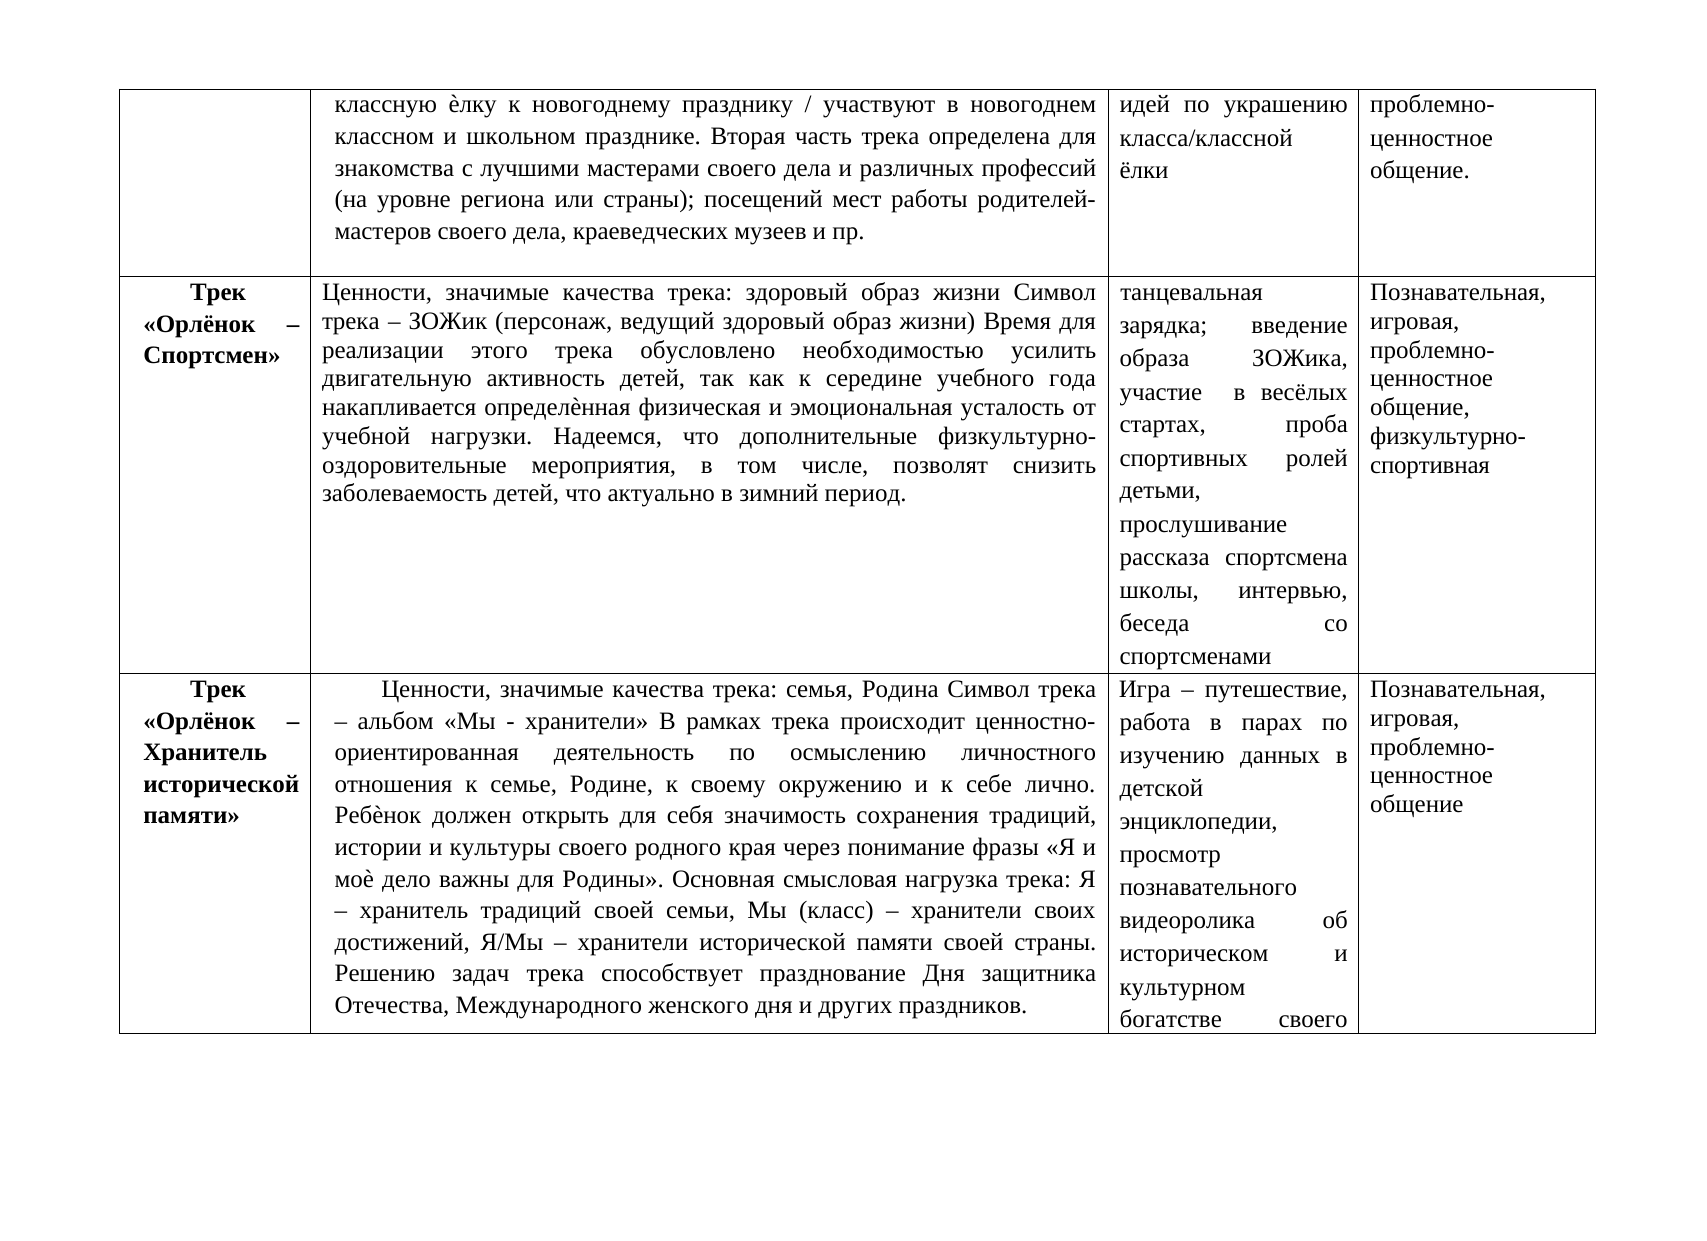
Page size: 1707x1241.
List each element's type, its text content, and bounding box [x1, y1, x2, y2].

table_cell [311, 674, 1108, 1033]
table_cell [1109, 90, 1358, 276]
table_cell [120, 90, 310, 276]
table_cell Ценности, значимые качества трека: здоровый образ жизни Символ трека – ЗОЖик (персонаж, ведущий здоровый образ жизни) Время для реализации этого трека обусловлено необходимостью усилить двигательную активность детей, так как к середине учебного года накапливается определѐнная физическая и эмоциональная усталость от учебной нагрузки. Надеемся, что дополнительные физкультурно-оздоровительные мероприятия, в том числе, позволят снизить заболеваемость детей, что актуально в зимний период. [311, 277, 1108, 673]
table_cell танцевальная зарядка; введение образа ЗОЖика, участие в весёлых стартах, проба спортивных ролей детьми, прослушивание рассказа спортсмена школы, интервью, беседа со спортсменами [1109, 277, 1358, 673]
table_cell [1359, 674, 1595, 1033]
table_cell Познавательная, игровая, проблемно-ценностное общение, физкультурно-спортивная [1359, 277, 1595, 673]
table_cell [311, 90, 1108, 276]
table_cell Трек «Орлёнок – Спортсмен» [120, 277, 310, 673]
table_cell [120, 674, 310, 1033]
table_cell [1359, 90, 1595, 276]
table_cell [1109, 674, 1358, 1033]
